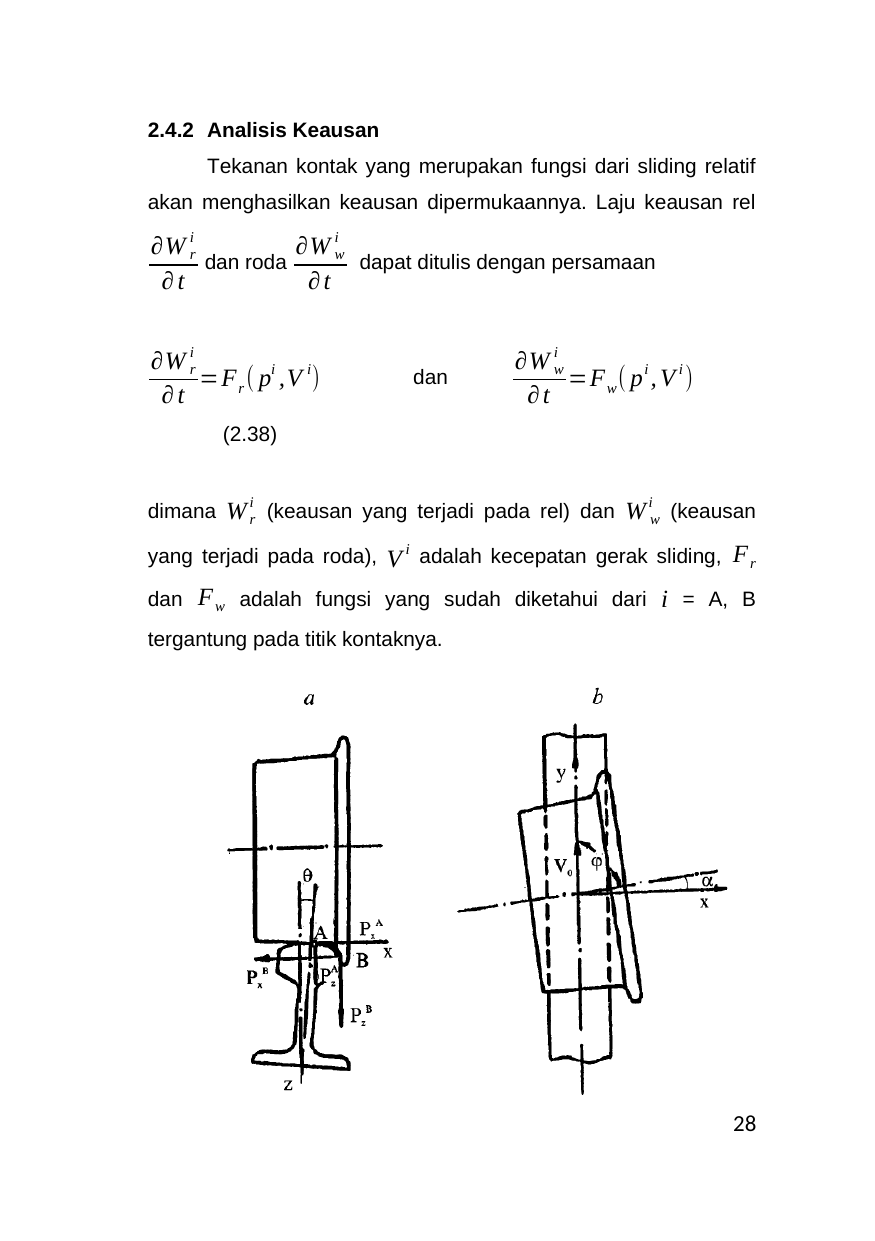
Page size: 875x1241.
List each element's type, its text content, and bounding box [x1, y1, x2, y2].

text dimana (keausan yang terjadi pada rel) dan (keausan yang terjadi pada roda), adalah kecepatan gerak sliding, dan adalah fungsi yang sudah diketahui dari = A, B tergantung pada titik kontaknya. [148, 493, 756, 651]
text dan (2.38) [148, 343, 756, 446]
text Tekanan kontak yang merupakan fungsi dari sliding relatif akan menghasilkan keausan dipermukaannya. Laju keausan rel dan roda dapat ditulis dengan persamaan [148, 154, 756, 295]
list Analisis Keausan [148, 118, 756, 142]
